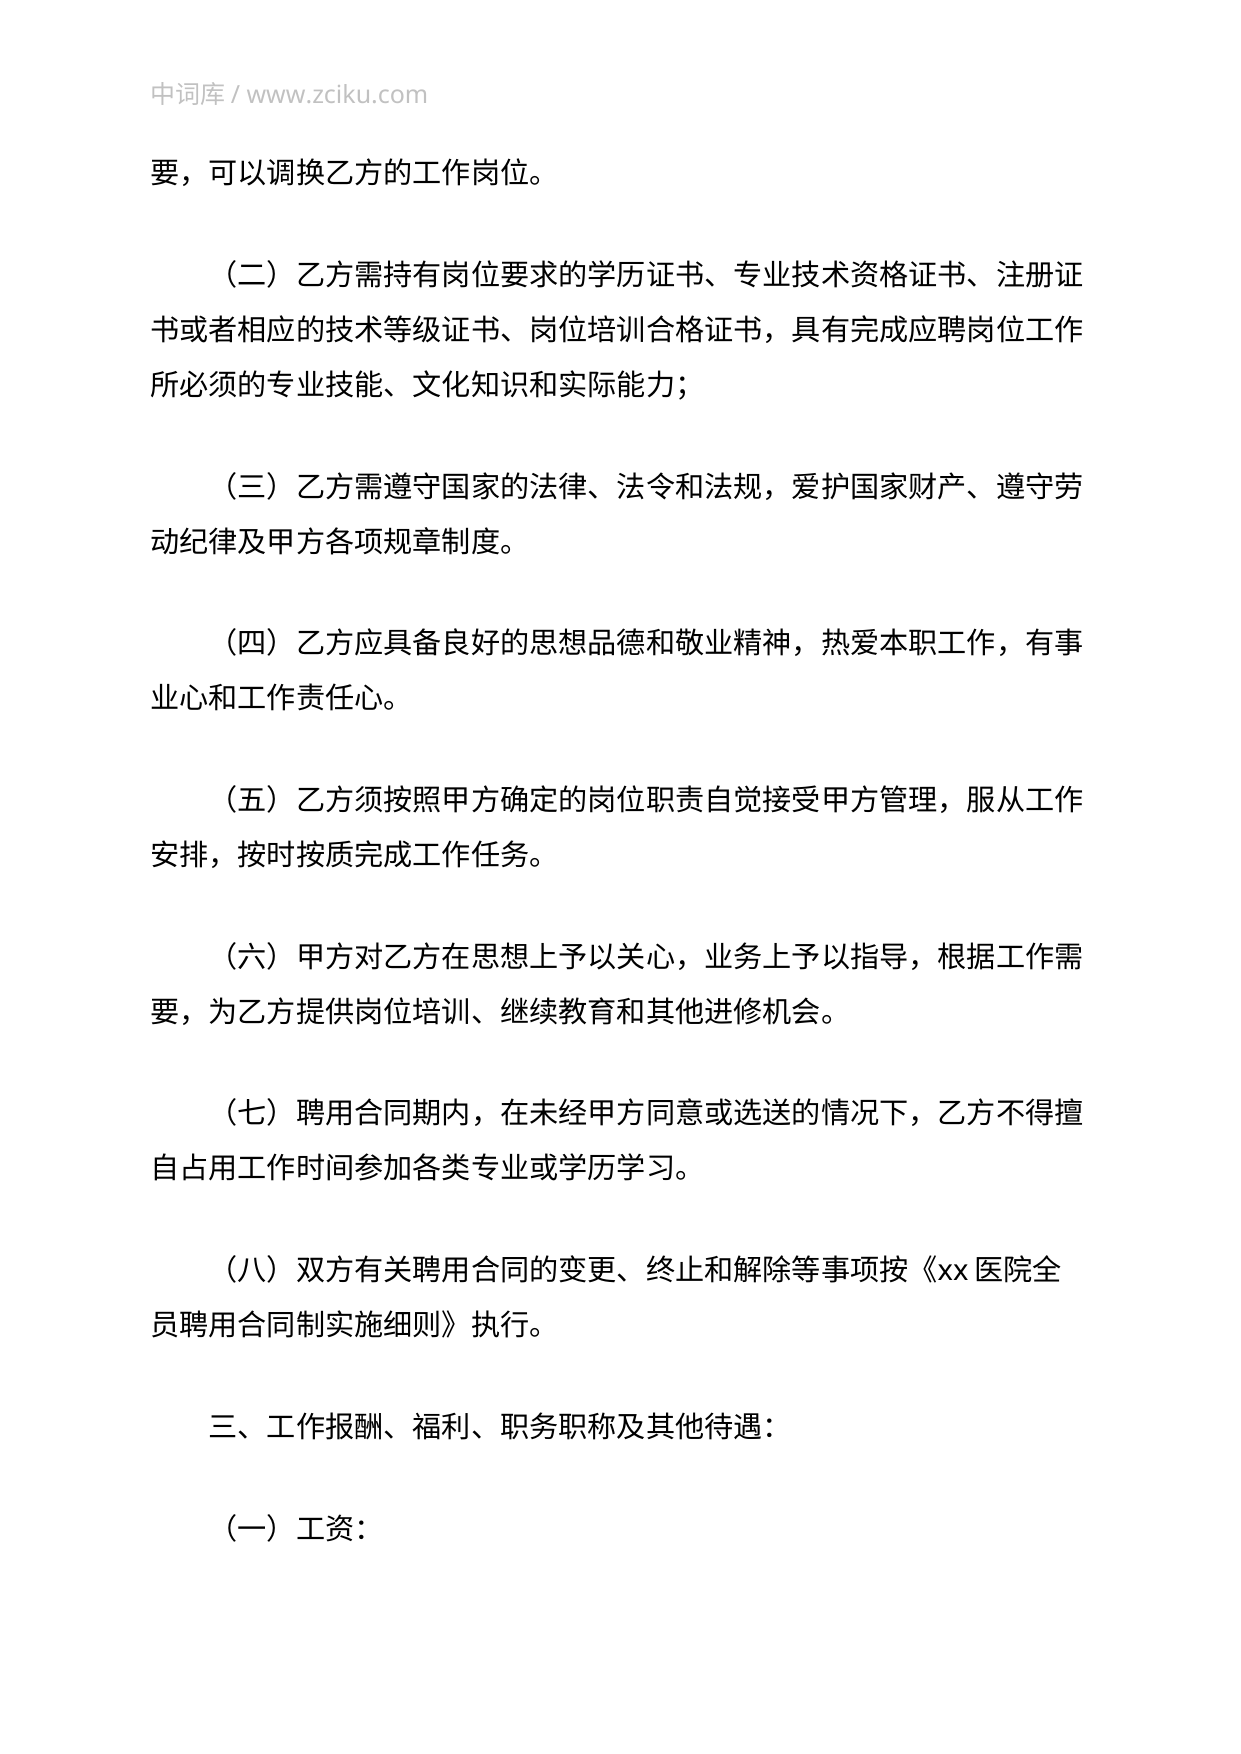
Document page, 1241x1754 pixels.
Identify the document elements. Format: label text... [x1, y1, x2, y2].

text （五）乙方须按照甲方确定的岗位职责自觉接受甲方管理，服从工作安排，按时按质完成工作任务。 [150, 777, 1090, 874]
text （二）乙方需持有岗位要求的学历证书、专业技术资格证书、注册证书或者相应的技术等级证书、岗位培训合格证书，具有完成应聘岗位工作所必须的专业技能、文化知识和实际能力； [150, 252, 1090, 404]
text （八）双方有关聘用合同的变更、终止和解除等事项按《xx医院全员聘用合同制实施细则》执行。 [150, 1247, 1090, 1344]
text （六）甲方对乙方在思想上予以关心，业务上予以指导，根据工作需要，为乙方提供岗位培训、继续教育和其他进修机会。 [150, 933, 1090, 1031]
text （三）乙方需遵守国家的法律、法令和法规，爱护国家财产、遵守劳动纪律及甲方各项规章制度。 [150, 463, 1090, 561]
text （四）乙方应具备良好的思想品德和敬业精神，热爱本职工作，有事业心和工作责任心。 [150, 620, 1090, 717]
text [150, 150, 1090, 192]
text （七）聘用合同期内，在未经甲方同意或选送的情况下，乙方不得擅自占用工作时间参加各类专业或学历学习。 [150, 1090, 1090, 1187]
text （一）工资： [150, 1505, 1090, 1547]
text 三、工作报酬、福利、职务职称及其他待遇： [150, 1403, 1090, 1446]
